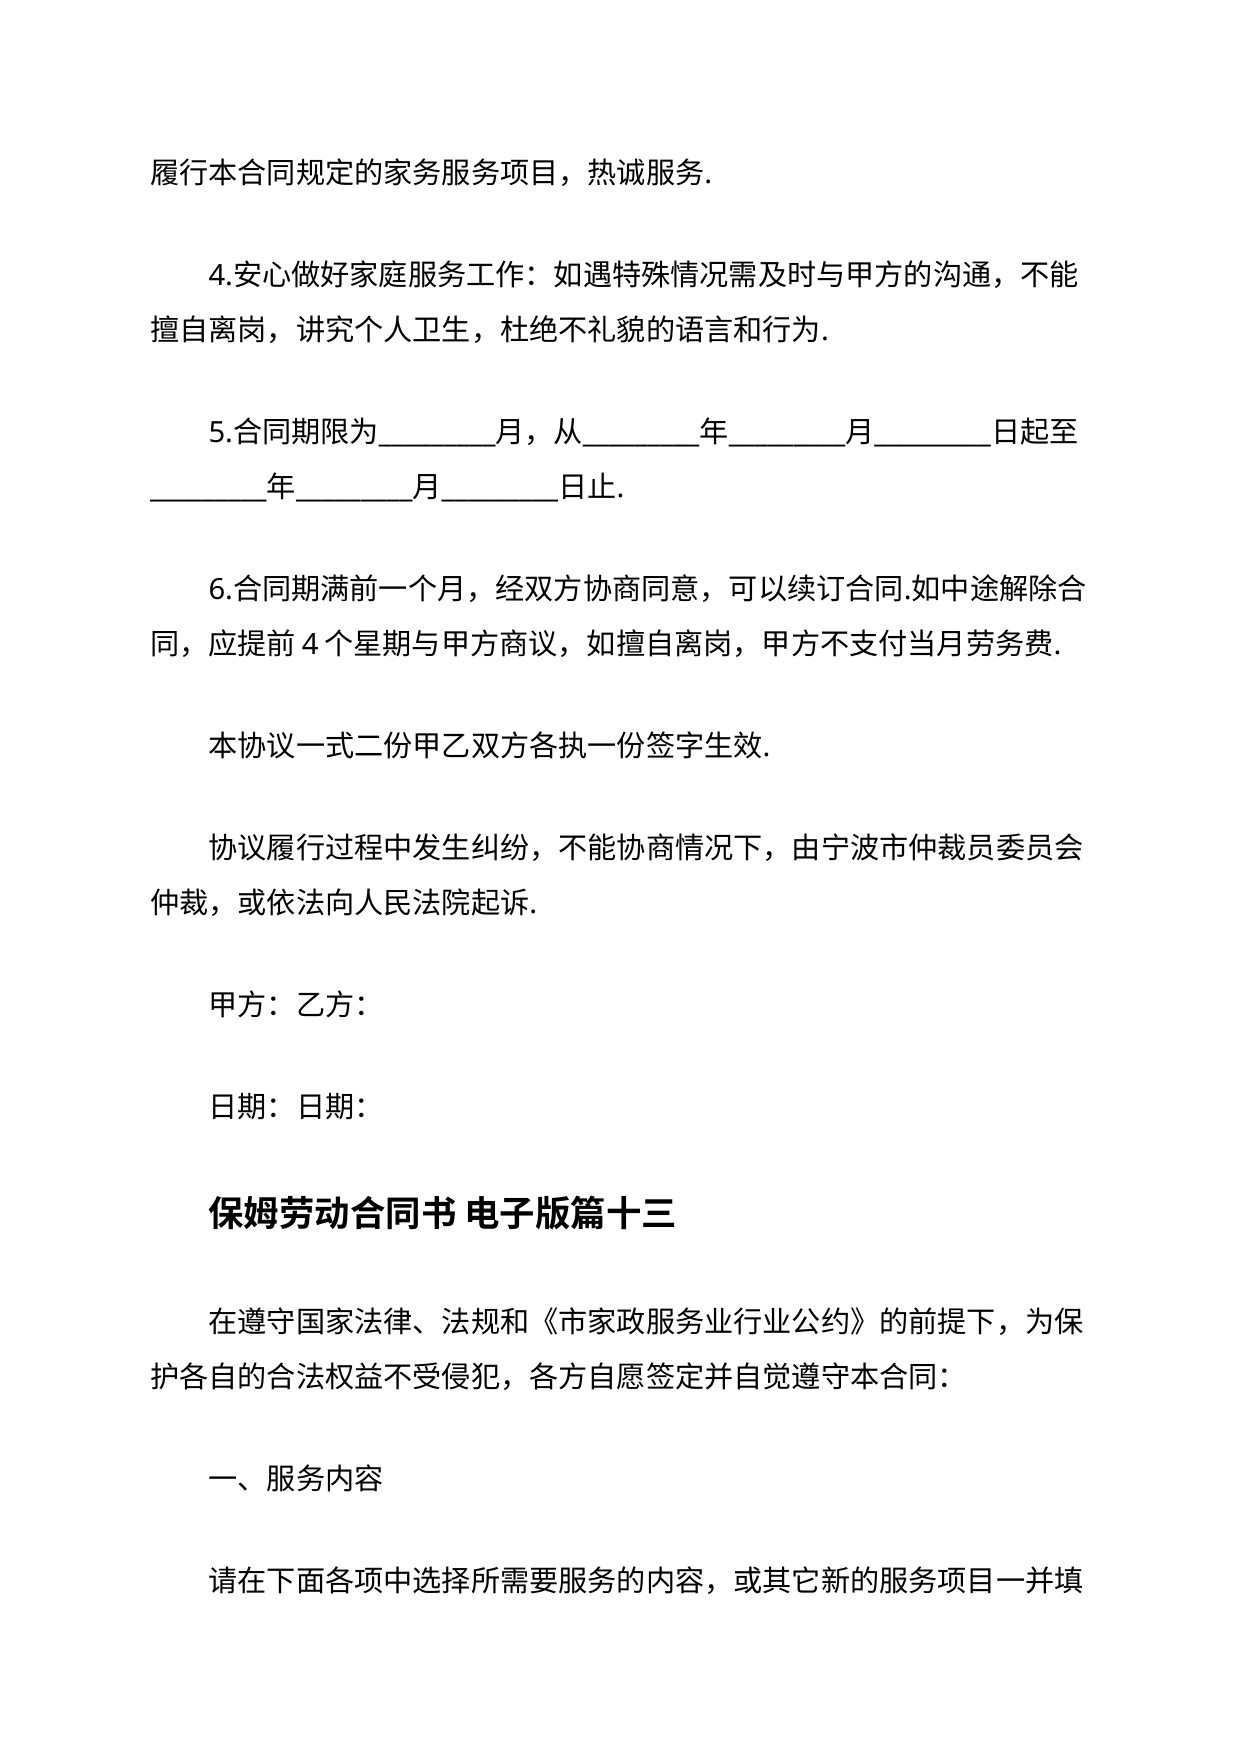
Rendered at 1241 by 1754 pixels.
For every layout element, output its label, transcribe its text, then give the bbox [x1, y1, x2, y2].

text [150, 1557, 1090, 1599]
text 5.合同期限为_________月，从_________年_________月_________日起至_________年_________月_________日止. [150, 409, 1090, 506]
text 保姆劳动合同书 电子版篇十三 [150, 1185, 1090, 1237]
text 4.安心做好家庭服务工作：如遇特殊情况需及时与甲方的沟通，不能擅自离岗，讲究个人卫生，杜绝不礼貌的语言和行为. [150, 252, 1090, 349]
text 一、服务内容 [150, 1455, 1090, 1498]
text 协议履行过程中发生纠纷，不能协商情况下，由宁波市仲裁员委员会仲裁，或依法向人民法院起诉. [150, 825, 1090, 922]
text 本协议一式二份甲乙双方各执一份签字生效. [150, 723, 1090, 765]
text 日期：日期： [150, 1083, 1090, 1126]
text 6.合同期满前一个月，经双方协商同意，可以续订合同.如中途解除合同，应提前4个星期与甲方商议，如擅自离岗，甲方不支付当月劳务费. [150, 566, 1090, 663]
text 甲方：乙方： [150, 982, 1090, 1024]
text 在遵守国家法律、法规和《市家政服务业行业公约》的前提下，为保护各自的合法权益不受侵犯，各方自愿签定并自觉遵守本合同： [150, 1299, 1090, 1396]
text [150, 150, 1090, 192]
